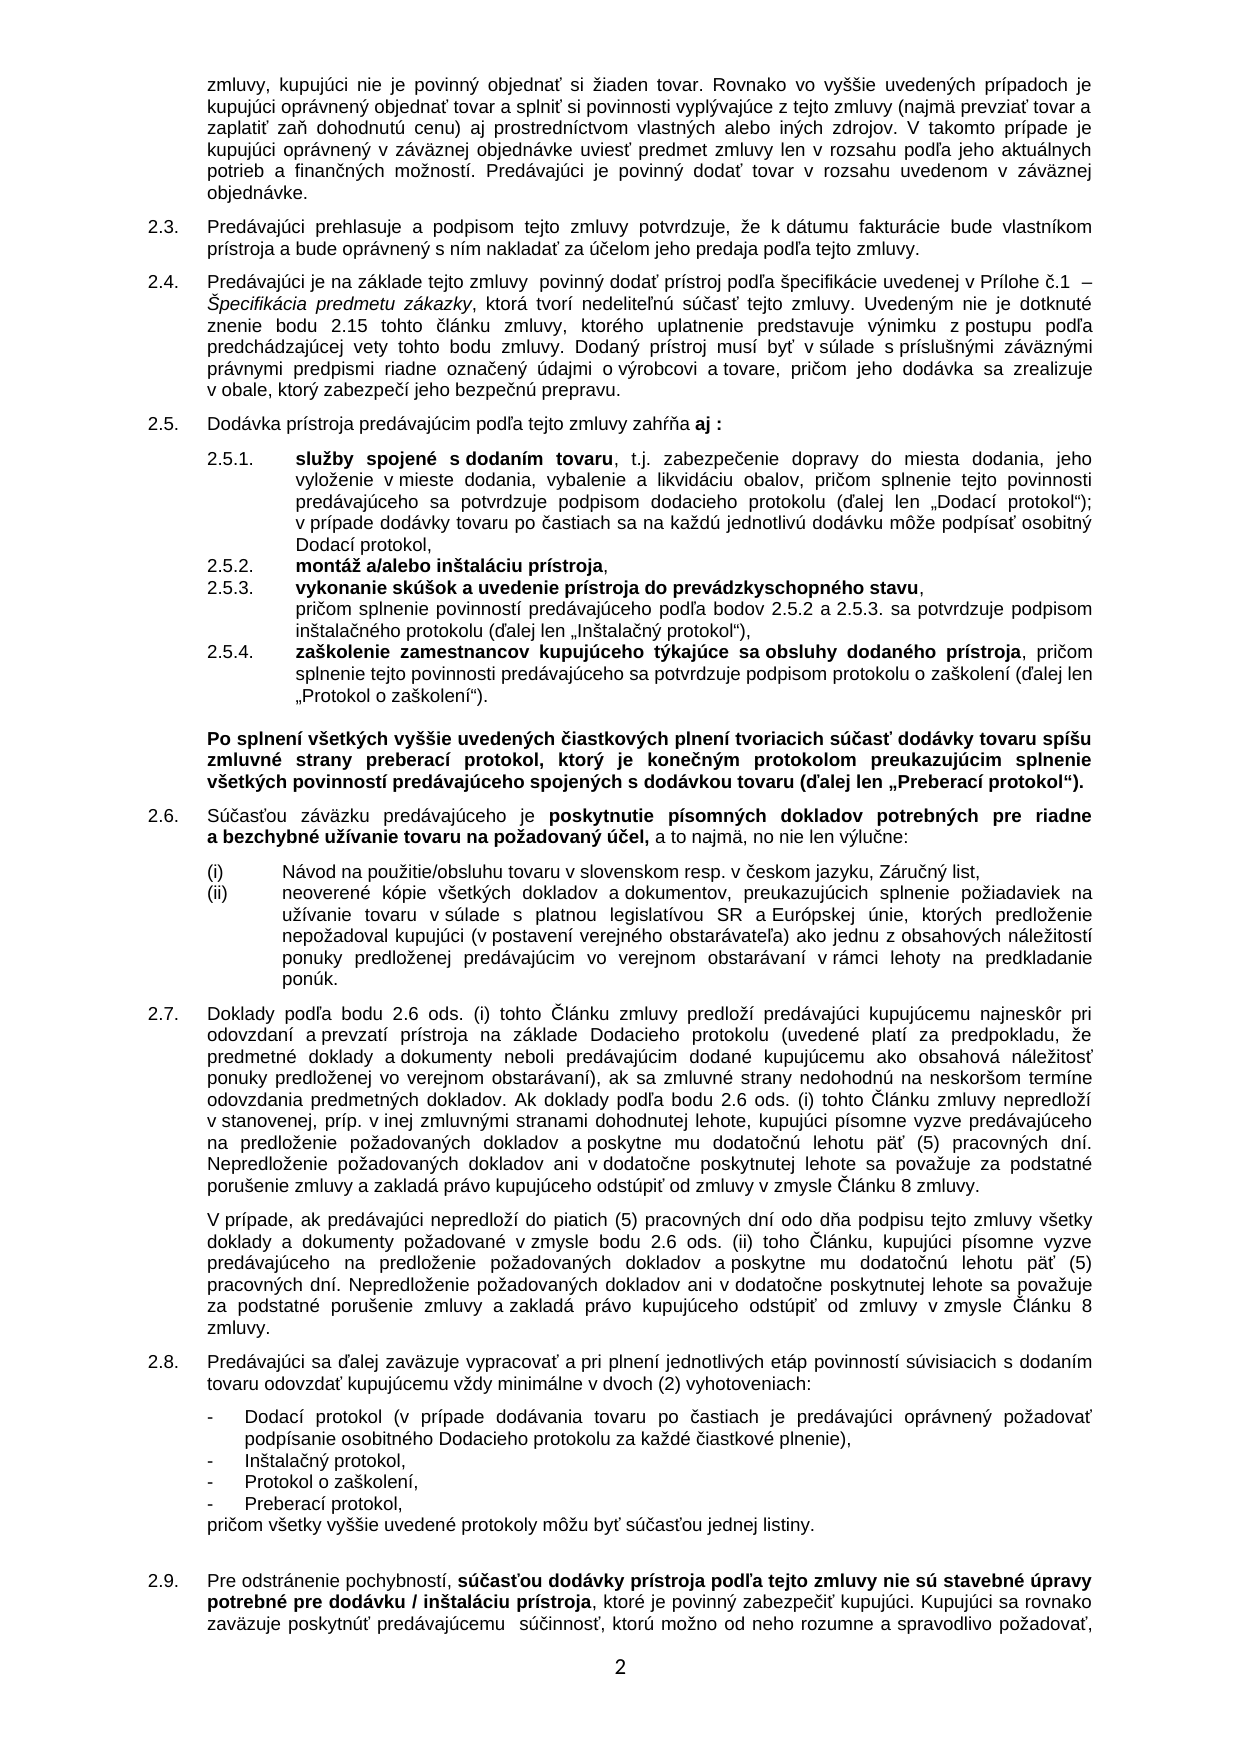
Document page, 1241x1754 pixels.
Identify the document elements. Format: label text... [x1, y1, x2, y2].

list Dodávka prístroja predávajúcim podľa tejto zmluvy zahŕňa aj : [148, 413, 1092, 435]
text V prípade, ak predávajúci nepredloží do piatich (5) pracovných dní odo dňa podpisu tejto zmluvy všetky doklady a dokumenty požadované v zmysle bodu 2.6 ods. (ii) toho Článku, kupujúci písomne vyzve predávajúceho na predloženie požadovaných dokladov a poskytne mu dodatočnú lehotu päť (5) pracovných dní. Nepredloženie požadovaných dokladov ani v dodatočne poskytnutej lehote sa považuje za podstatné porušenie zmluvy a zakladá právo kupujúceho odstúpiť od zmluvy v zmysle Článku 8 zmluvy. [207, 1209, 1092, 1338]
list Dodací protokol (v prípade dodávania tovaru po častiach je predávajúci oprávnený požadovať podpísanie osobitného Dodacieho protokolu za každé čiastkové plnenie), [207, 1406, 1092, 1449]
list Predávajúci prehlasuje a podpisom tejto zmluvy potvrdzuje, že k dátumu fakturácie bude vlastníkom prístroja a bude oprávnený s ním nakladať za účelom jeho predaja podľa tejto zmluvy. [148, 216, 1092, 259]
text pričom všetky vyššie uvedené protokoly môžu byť súčasťou jednej listiny. [207, 1514, 1092, 1536]
list Predávajúci sa ďalej zaväzuje vypracovať a pri plnení jednotlivých etáp povinností súvisiacich s dodaním tovaru odovzdať kupujúcemu vždy minimálne v dvoch (2) vyhotoveniach: [148, 1351, 1092, 1394]
list Súčasťou záväzku predávajúceho je poskytnutie písomných dokladov potrebných pre riadne a bezchybné užívanie tovaru na požadovaný účel, a to najmä, no nie len výlučne: [148, 805, 1092, 848]
list zaškolenie zamestnancov kupujúceho týkajúce sa obsluhy dodaného prístroja, pričom splnenie tejto povinnosti predávajúceho sa potvrdzuje podpisom protokolu o zaškolení (ďalej len „Protokol o zaškolení“). [207, 641, 1092, 706]
list montáž a/alebo inštaláciu prístroja, [207, 555, 1092, 577]
list Doklady podľa bodu 2.6 ods. (i) tohto Článku zmluvy predloží predávajúci kupujúcemu najneskôr pri odovzdaní a prevzatí prístroja na základe Dodacieho protokolu (uvedené platí za predpokladu, že predmetné doklady a dokumenty neboli predávajúcim dodané kupujúcemu ako obsahová náležitosť ponuky predloženej vo verejnom obstarávaní), ak sa zmluvné strany nedohodnú na neskoršom termíne odovzdania predmetných dokladov. Ak doklady podľa bodu 2.6 ods. (i) tohto Článku zmluvy nepredloží v stanovenej, príp. v inej zmluvnými stranami dohodnutej lehote, kupujúci písomne vyzve predávajúceho na predloženie požadovaných dokladov a poskytne mu dodatočnú lehotu päť (5) pracovných dní. Nepredloženie požadovaných dokladov ani v dodatočne poskytnutej lehote sa považuje za podstatné porušenie zmluvy a zakladá právo kupujúceho odstúpiť od zmluvy v zmysle Článku 8 zmluvy. [148, 1002, 1092, 1196]
list služby spojené s dodaním tovaru, t.j. zabezpečenie dopravy do miesta dodania, jeho vyloženie v mieste dodania, vybalenie a likvidáciu obalov, pričom splnenie tejto povinnosti predávajúceho sa potvrdzuje podpisom dodacieho protokolu (ďalej len „Dodací protokol“); v prípade dodávky tovaru po častiach sa na každú jednotlivú dodávku môže podpísať osobitný Dodací protokol, [207, 447, 1092, 555]
list Predávajúci je na základe tejto zmluvy povinný dodať prístroj podľa špecifikácie uvedenej v Prílohe č.1 – Špecifikácia predmetu zákazky, ktorá tvorí nedeliteľnú súčasť tejto zmluvy. Uvedeným nie je dotknuté znenie bodu 2.15 tohto článku zmluvy, ktorého uplatnenie predstavuje výnimku z postupu podľa predchádzajúcej vety tohto bodu zmluvy. Dodaný prístroj musí byť v súlade s príslušnými záväznými právnymi predpismi riadne označený údajmi o výrobcovi a tovare, pričom jeho dodávka sa zrealizuje v obale, ktorý zabezpečí jeho bezpečnú prepravu. [148, 271, 1092, 401]
list Preberací protokol, [207, 1493, 1092, 1514]
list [148, 74, 1092, 203]
text pričom splnenie povinností predávajúceho podľa bodov 2.5.2 a 2.5.3. sa potvrdzuje podpisom inštalačného protokolu (ďalej len „Inštalačný protokol“), [295, 598, 1092, 641]
list Protokol o zaškolení, [207, 1471, 1092, 1493]
text Po splnení všetkých vyššie uvedených čiastkových plnení tvoriacich súčasť dodávky tovaru spíšu zmluvné strany preberací protokol, ktorý je konečným protokolom preukazujúcim splnenie všetkých povinností predávajúceho spojených s dodávkou tovaru (ďalej len „Preberací protokol“). [207, 728, 1092, 792]
list Návod na použitie/obsluhu tovaru v slovenskom resp. v českom jazyku, Záručný list, [207, 860, 1092, 882]
list Inštalačný protokol, [207, 1449, 1092, 1471]
list vykonanie skúšok a uvedenie prístroja do prevádzkyschopného stavu, [207, 577, 1092, 598]
list neoverené kópie všetkých dokladov a dokumentov, preukazujúcich splnenie požiadaviek na užívanie tovaru v súlade s platnou legislatívou SR a Európskej únie, ktorých predloženie nepožadoval kupujúci (v postavení verejného obstarávateľa) ako jednu z obsahových náležitostí ponuky predloženej predávajúcim vo verejnom obstarávaní v rámci lehoty na predkladanie ponúk. [207, 882, 1092, 990]
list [148, 1570, 1092, 1634]
